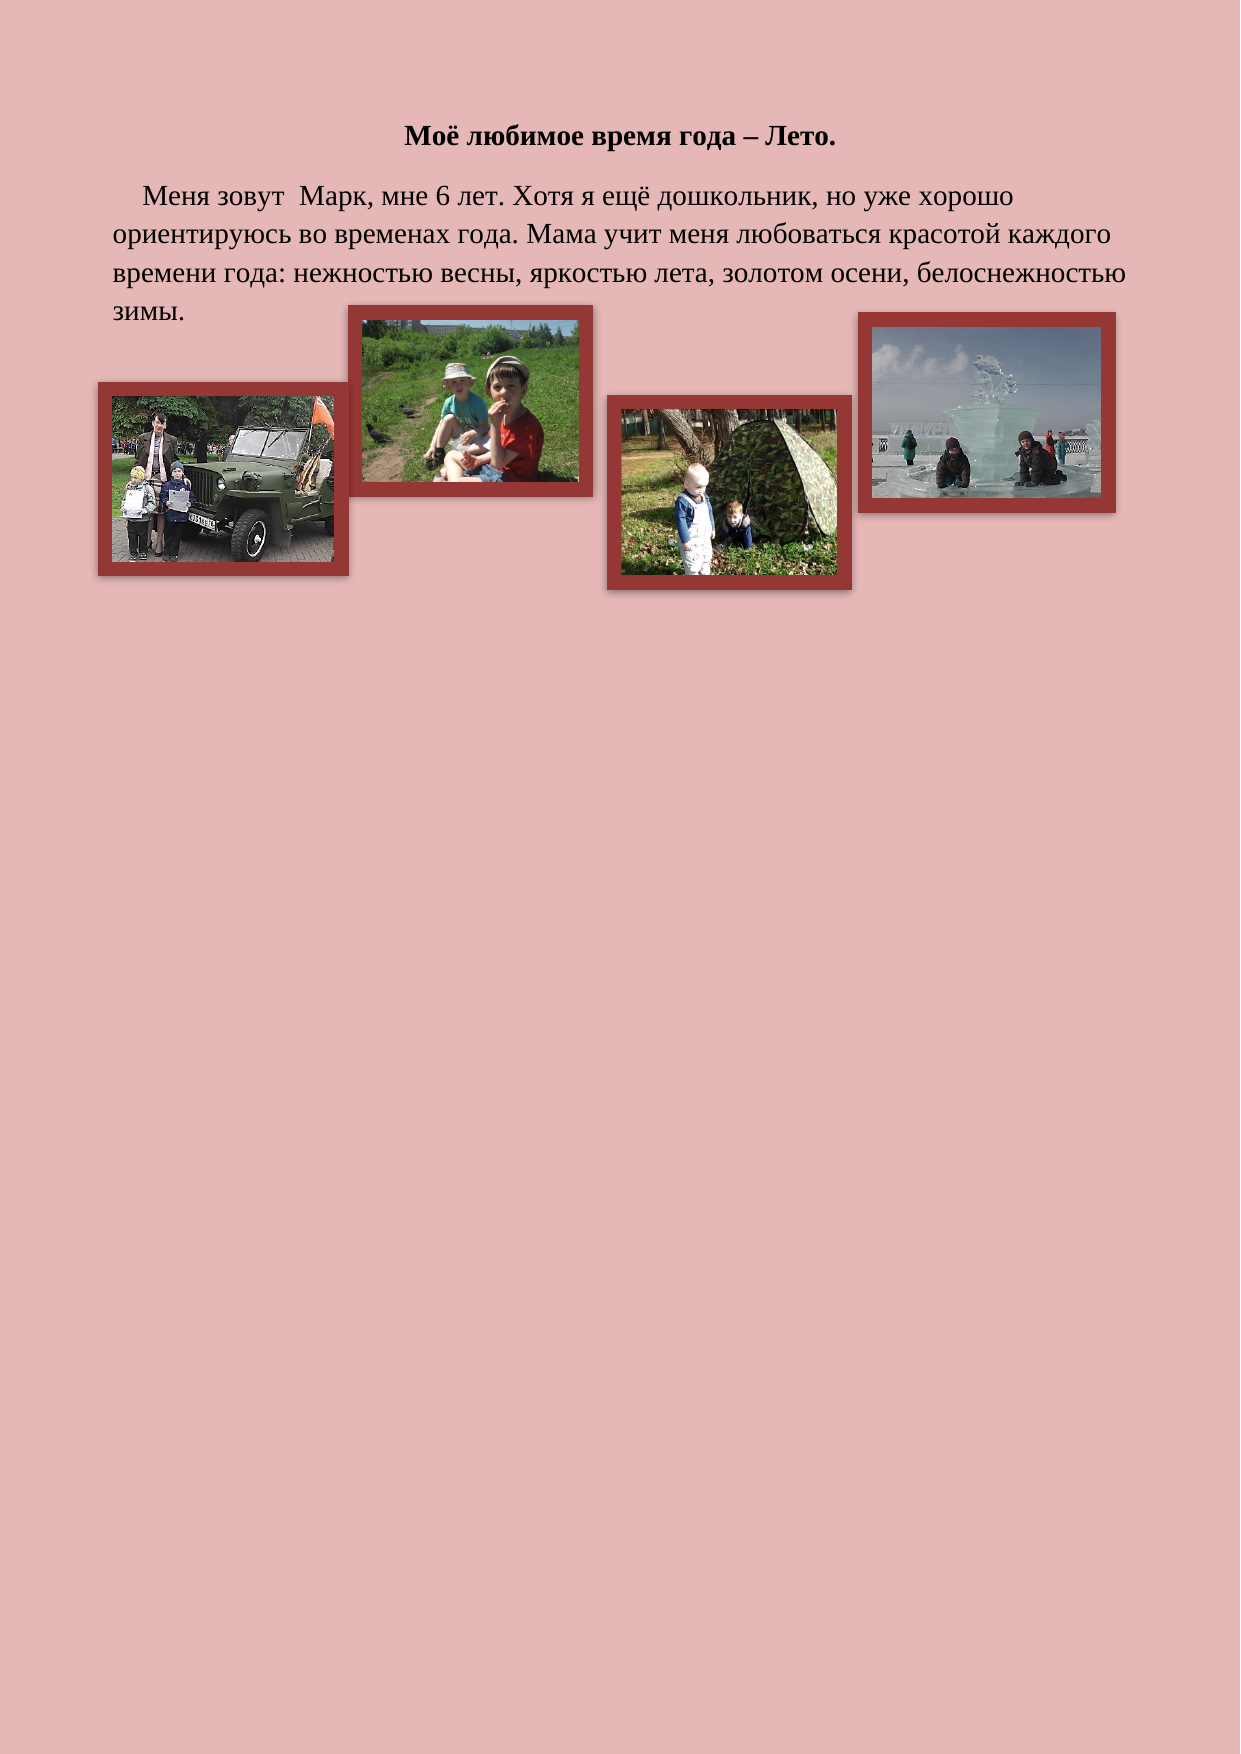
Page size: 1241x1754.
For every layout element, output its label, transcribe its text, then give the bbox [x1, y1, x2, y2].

text Моё любимое время года – Лето. [112, 118, 1128, 152]
picture [112, 396, 334, 562]
picture [621, 409, 837, 575]
picture [362, 327, 579, 482]
text Меня зовут Марк, мне 6 лет. Хотя я ещё дошкольник, но уже хорошо ориентируюсь во временах года. Мама учит меня любоваться красотой каждого времени года: нежностью весны, яркостью лета, золотом осени, белоснежностью зимы. [112, 178, 1128, 327]
picture [872, 327, 1101, 498]
